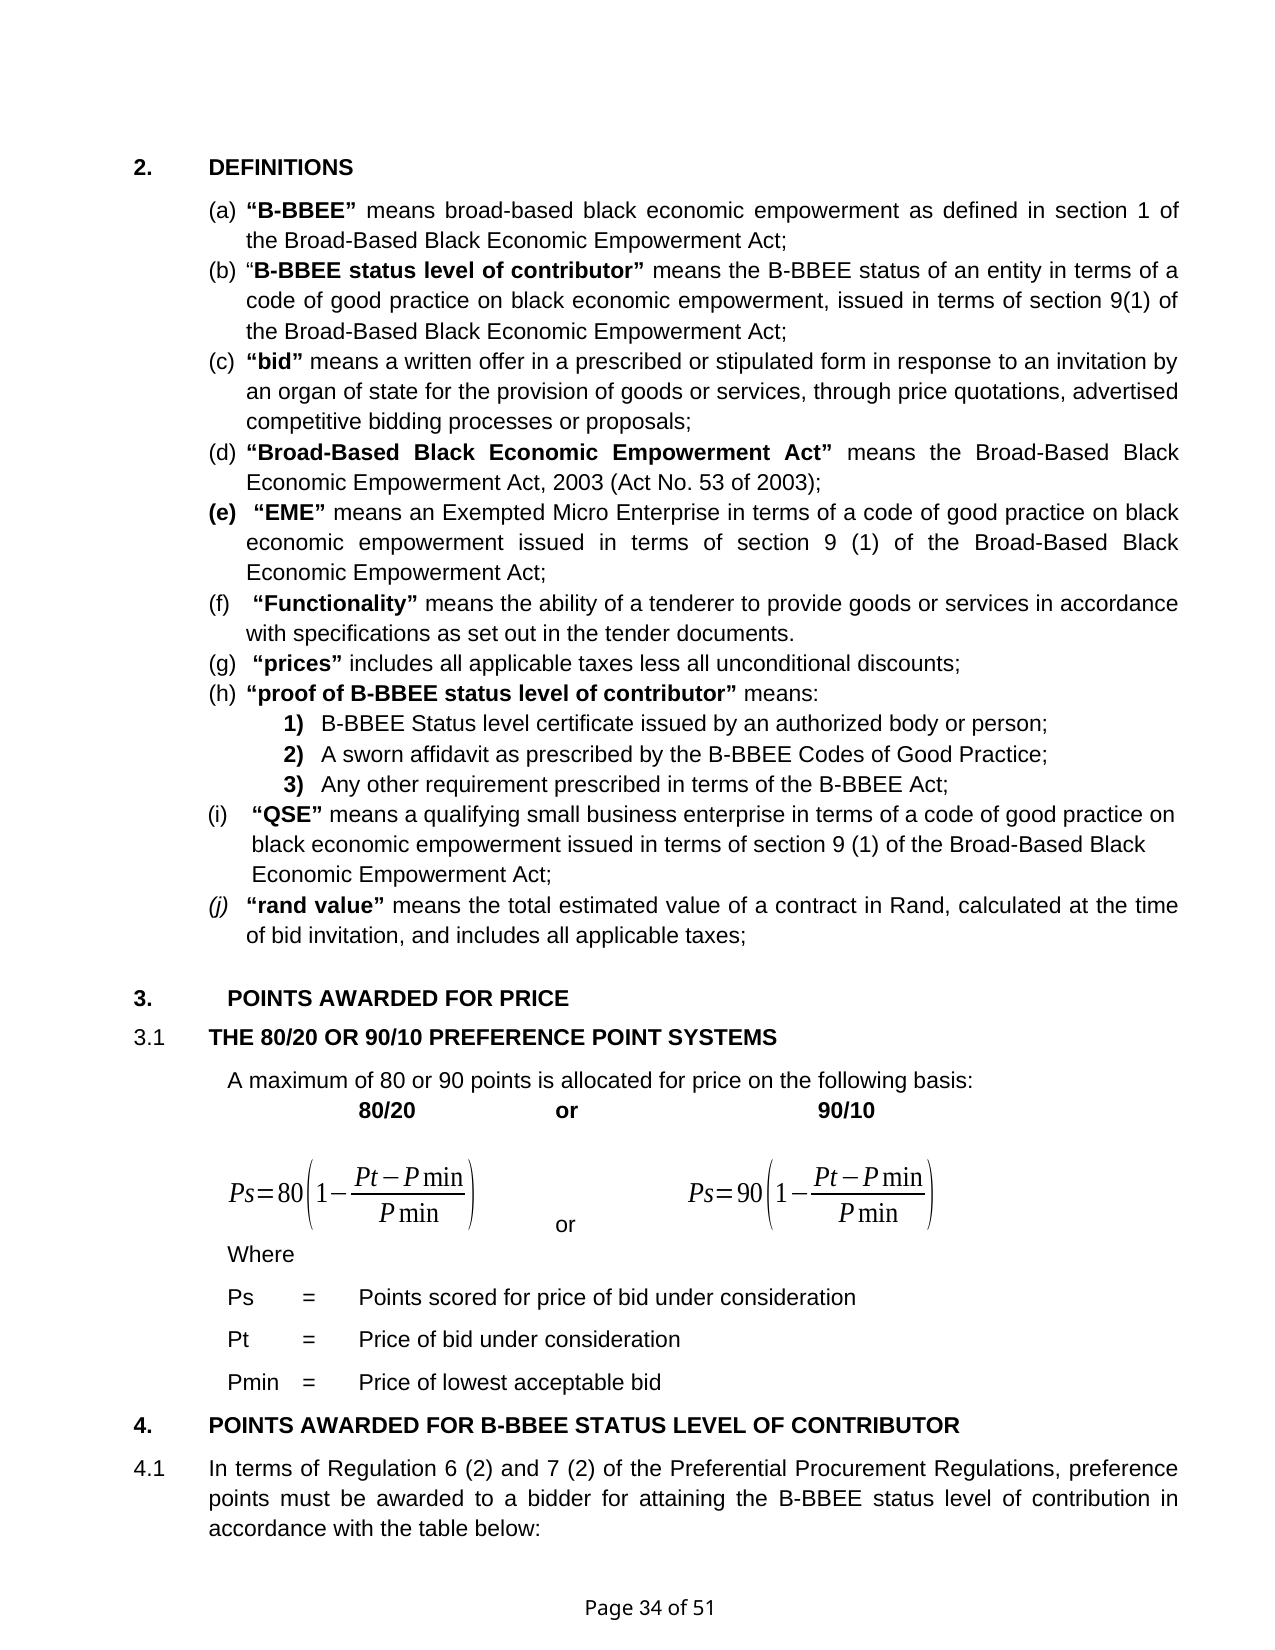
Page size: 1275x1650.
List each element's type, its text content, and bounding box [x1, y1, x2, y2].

list “prices” includes all applicable taxes less all unconditional discounts; [208, 650, 1179, 676]
list B-BBEE Status level certificate issued by an authorized body or person; [283, 710, 1179, 737]
text or [133, 1157, 1179, 1237]
list “bid” means a written offer in a prescribed or stipulated form in response to an invitation by an organ of state for the provision of goods or services, through price quotations, advertised competitive bidding processes or proposals; [208, 348, 1179, 435]
list “QSE” means a qualifying small business enterprise in terms of a code of good practice on black economic empowerment issued in terms of section 9 (1) of the Broad-Based Black Economic Empowerment Act; [207, 801, 1179, 888]
list “rand value” means the total estimated value of a contract in Rand, calculated at the time of bid invitation, and includes all applicable taxes; [208, 892, 1179, 948]
text Pmin = Price of lowest acceptable bid [133, 1369, 1179, 1396]
list “Broad-Based Black Economic Empowerment Act” means the Broad-Based Black Economic Empowerment Act, 2003 (Act No. 53 of 2003); [208, 438, 1179, 495]
list In terms of Regulation 6 (2) and 7 (2) of the Preferential Procurement Regulations, preference points must be awarded to a bidder for attaining the B-BBEE status level of contribution in accordance with the table below: [133, 1454, 1179, 1541]
list Any other requirement prescribed in terms of the B-BBEE Act; [283, 771, 1179, 797]
text A maximum of 80 or 90 points is allocated for price on the following basis: [133, 1067, 1179, 1093]
list DEFINITIONS [133, 154, 1179, 181]
list POINTS AWARDED FOR B-BBEE STATUS LEVEL OF CONTRIBUTOR [133, 1412, 1179, 1438]
list THE 80/20 OR 90/10 PREFERENCE POINT SYSTEMS [133, 1024, 1179, 1050]
list “EME” means an Exempted Micro Enterprise in terms of a code of good practice on black economic empowerment issued in terms of section 9 (1) of the Broad-Based Black Economic Empowerment Act; [208, 499, 1179, 586]
text Ps = Points scored for price of bid under consideration [133, 1284, 1179, 1310]
text Pt = Price of bid under consideration [133, 1326, 1179, 1353]
list “B-BBEE status level of contributor” means the B-BBEE status of an entity in terms of a code of good practice on black economic empowerment, issued in terms of section 9(1) of the Broad-Based Black Economic Empowerment Act; [208, 257, 1179, 344]
text 80/20 or 90/10 [133, 1097, 1179, 1123]
list “B-BBEE” means broad-based black economic empowerment as defined in section 1 of the Broad-Based Black Economic Empowerment Act; [208, 197, 1179, 253]
text Where [133, 1241, 1179, 1267]
list “Functionality” means the ability of a tenderer to provide goods or services in accordance with specifications as set out in the tender documents. [208, 589, 1179, 646]
list “proof of B-BBEE status level of contributor” means: [208, 680, 1179, 707]
list POINTS AWARDED FOR PRICE [133, 985, 1179, 1011]
list A sworn affidavit as prescribed by the B-BBEE Codes of Good Practice; [283, 741, 1179, 767]
